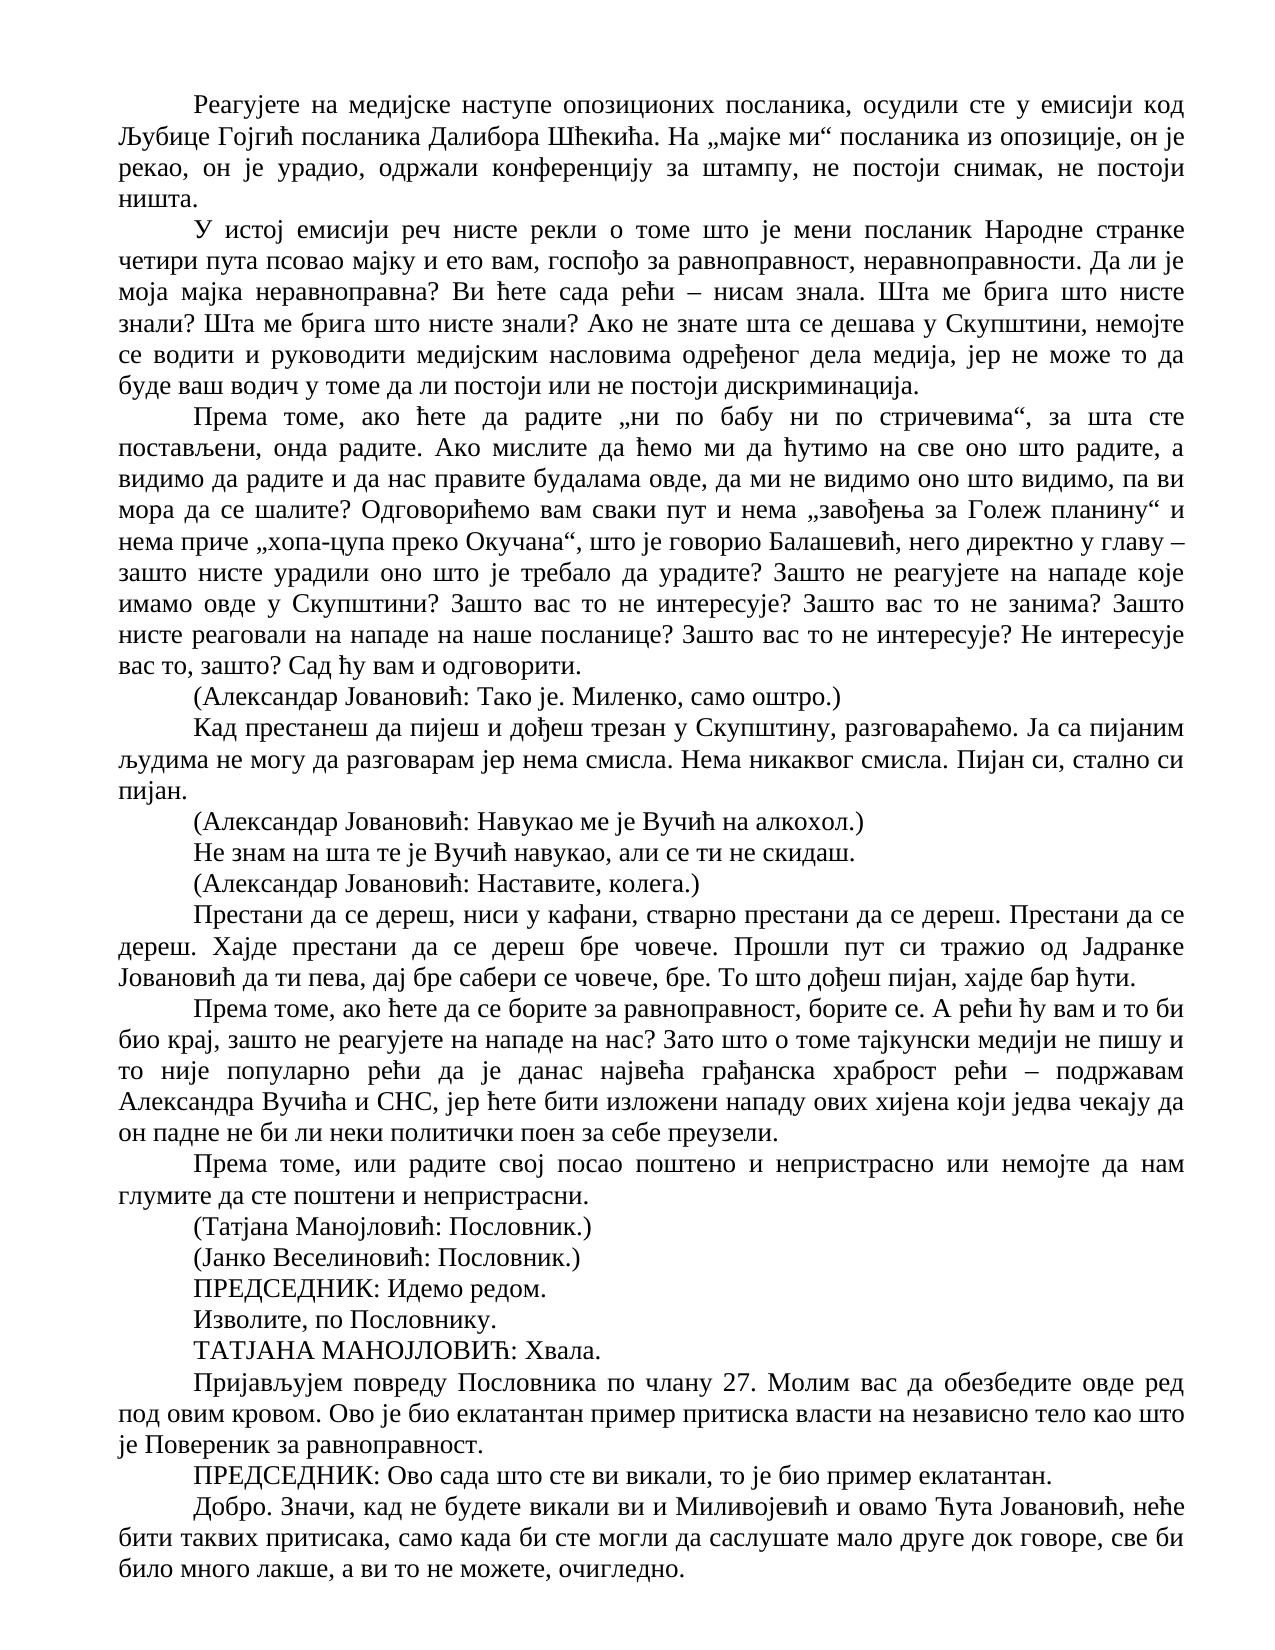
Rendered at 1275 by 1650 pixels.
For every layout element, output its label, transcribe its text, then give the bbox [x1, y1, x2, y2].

text Према томе, или радите свој посао поштено и непристрасно или немојте да нам глумите да сте поштени и непристрасни. [118, 1148, 1186, 1210]
text Реагујете на медијске наступе опозиционих посланика, осудили сте у емисији код Љубице Гојгић посланика Далибора Шћекића. На „мајке ми“ посланика из опозиције, он је рекао, он је урадио, одржали конференцију за штампу, не постоји снимак, не постоји ништа. [118, 89, 1186, 213]
text (Татјана Манојловић: Пословник.) [118, 1210, 1186, 1241]
text (Александар Јовановић: Тако је. Миленко, само оштро.) [118, 680, 1186, 712]
text Добро. Значи, кад не будете викали ви и Миливојевић и овамо Ћута Јовановић, неће бити таквих притисака, само када би сте могли да саслушате мало друге док говоре, све би било много лакше, а ви то не можете, очигледно. [118, 1490, 1186, 1584]
text Према томе, ако ћете да се борите за равноправност, борите се. А рећи ћу вам и то би био крај, зашто не реагујете на нападе на нас? Зато што о томе тајкунски медији не пишу и то није популарно рећи да је данас највећа грађанска храброст рећи – подржавам Александра Вучића и СНС, јер ћете бити изложени нападу ових хијена који једва чекају да он падне не би ли неки политички поен за себе преузели. [118, 992, 1186, 1148]
text Кад престанеш да пијеш и дођеш трезан у Скупштину, разговараћемо. Ја са пијаним људима не могу да разговарам јер нема смисла. Нема никаквог смисла. Пијан си, стално си пијан. [118, 712, 1186, 805]
text (Јанко Веселиновић: Пословник.) [118, 1241, 1186, 1272]
text Према томе, ако ћете да радите „ни по бабу ни по стричевима“, за шта сте постављени, онда радите. Ако мислите да ћемо ми да ћутимо на све оно што радите, а видимо да радите и да нас правите будалама овде, да ми не видимо оно што видимо, па ви мора да се шалите? Одговорићемо вам сваки пут и нема „завођења за Голеж планину“ и нема приче „хопа-цупа преко Окучана“, што је говорио Балашевић, него директно у главу – зашто нисте урадили оно што је требало да урадите? Зашто не реагујете на нападе које имамо овде у Скупштини? Зашто вас то не интересује? Зашто вас то не занима? Зашто нисте реаговали на нападе на наше посланице? Зашто вас то не интересује? Не интересује вас то, зашто? Сад ћу вам и одговорити. [118, 400, 1186, 680]
text Не знам на шта те је Вучић навукао, али се ти не скидаш. [118, 836, 1186, 867]
text ПРЕДСЕДНИК: Ово сада што сте ви викали, то је био пример еклатантан. [118, 1459, 1186, 1490]
text У истој емисији реч нисте рекли о томе што је мени посланик Народне странке четири пута псовао мајку и ето вам, госпођо за равноправност, неравноправности. Да ли је моја мајка неравноправна? Ви ћете сада рећи – нисам знала. Шта ме брига што нисте знали? Шта ме брига што нисте знали? Ако не знате шта се дешава у Скупштини, немојте се водити и руководити медијским насловима одређеног дела медија, јер не може то да буде ваш водич у томе да ли постоји или не постоји дискриминација. [118, 213, 1186, 400]
text ПРЕДСЕДНИК: Идемо редом. [118, 1272, 1186, 1303]
text Престани да се дереш, ниси у кафани, стварно престани да се дереш. Престани да се дереш. Хајде престани да се дереш бре човече. Прошли пут си тражио од Јадранке Јовановић да ти пева, дај бре сабери се човече, бре. То што дођеш пијан, хајде бар ћути. [118, 898, 1186, 992]
text Пријављујем повреду Пословника по члану 27. Молим вас да обезбедите овде ред под овим кровом. Ово је био еклатантан пример притиска власти на независно тело као што је Повереник за равноправност. [118, 1366, 1186, 1459]
text (Александар Јовановић: Наставите, колега.) [118, 867, 1186, 898]
text (Александар Јовановић: Навукао ме је Вучић на алкохол.) [118, 805, 1186, 836]
text Изволите, по Пословнику. [118, 1303, 1186, 1334]
text ТАТЈАНА МАНОЈЛОВИЋ: Хвала. [118, 1334, 1186, 1366]
